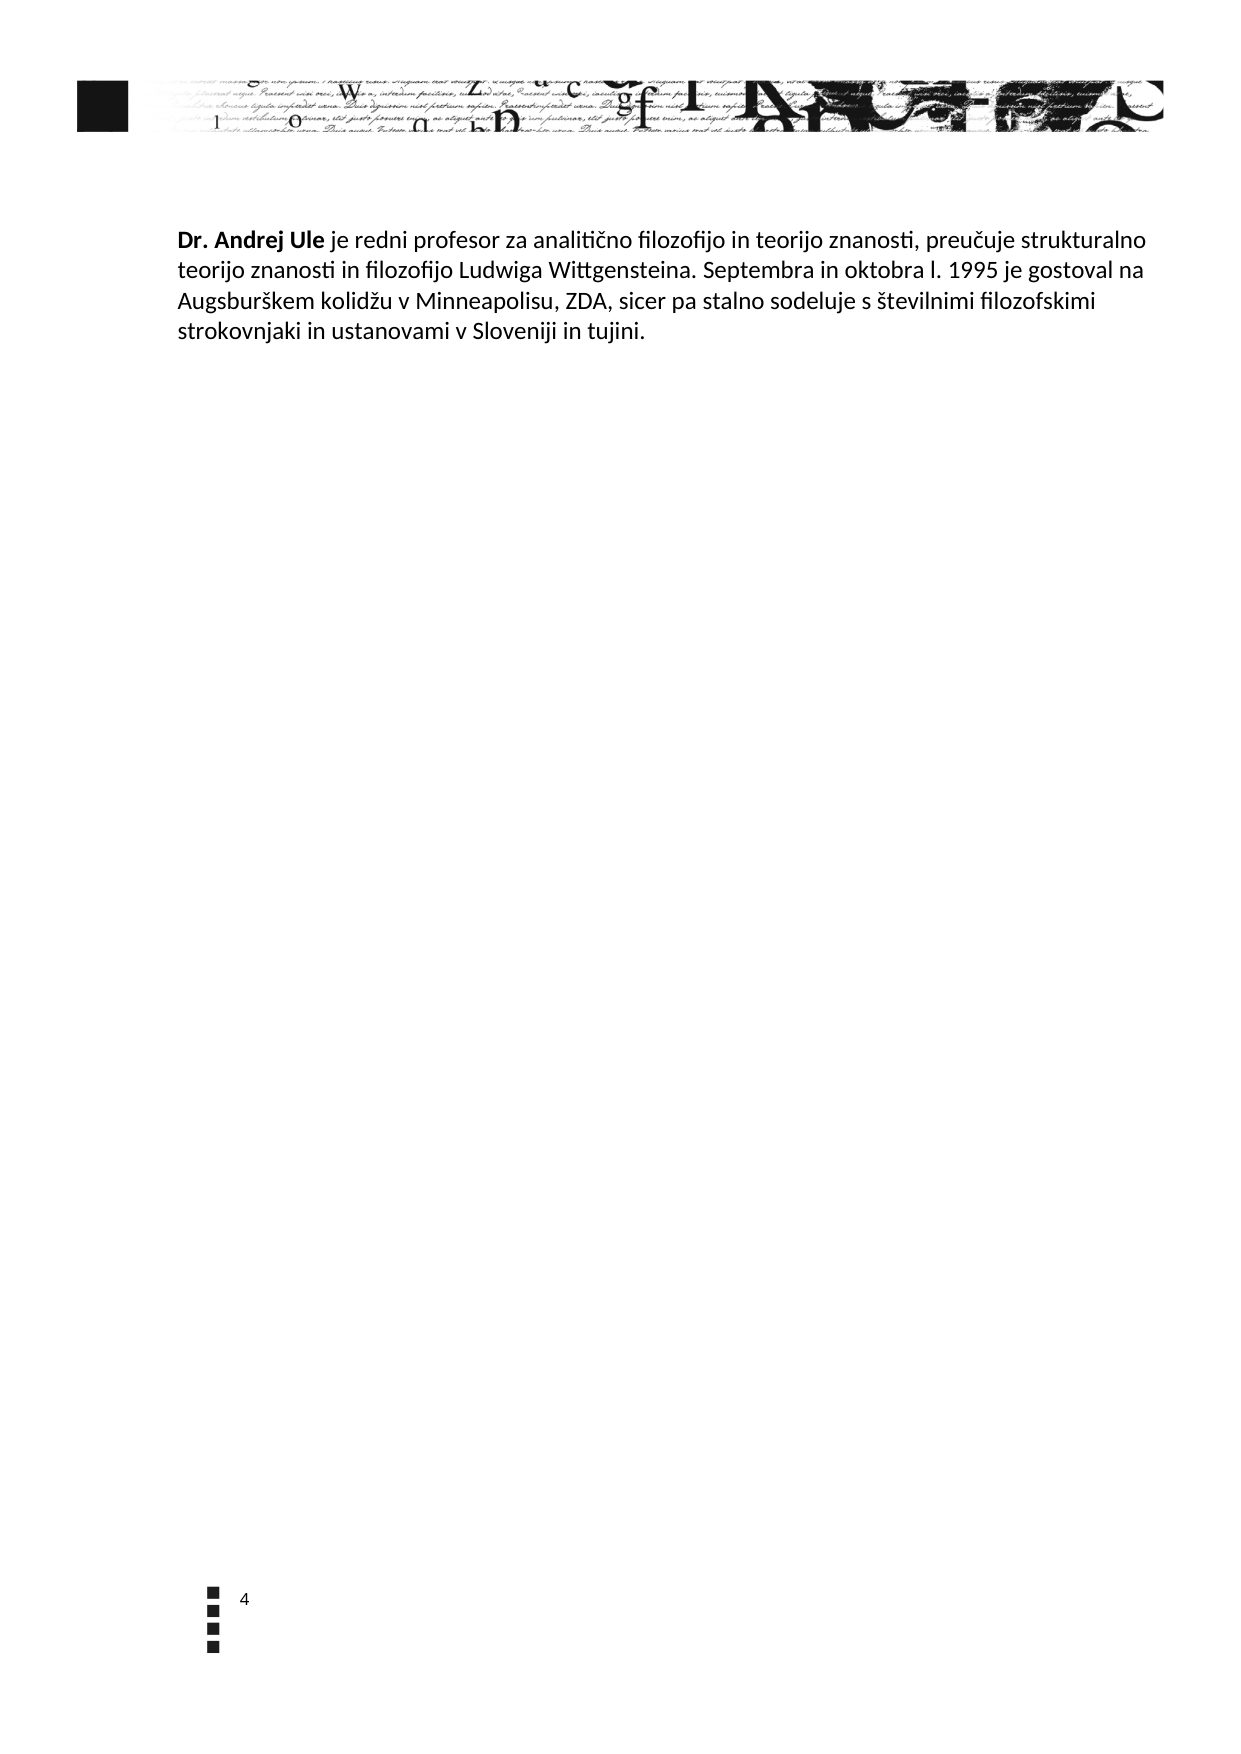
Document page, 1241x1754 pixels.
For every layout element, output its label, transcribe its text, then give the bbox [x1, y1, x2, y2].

text Dr. Andrej Ule je redni profesor za analitično filozofijo in teorijo znanosti, preučuje strukturalno teorijo znanosti in filozofijo Ludwiga Wittgensteina. Septembra in oktobra l. 1995 je gostoval na Augsburškem kolidžu v Minneapolisu, ZDA, sicer pa stalno sodeluje s številnimi filozofskimi strokovnjaki in ustanovami v Sloveniji in tujini. [177, 218, 1152, 346]
picture [26, 29, 1214, 183]
picture [41, 1535, 229, 1706]
